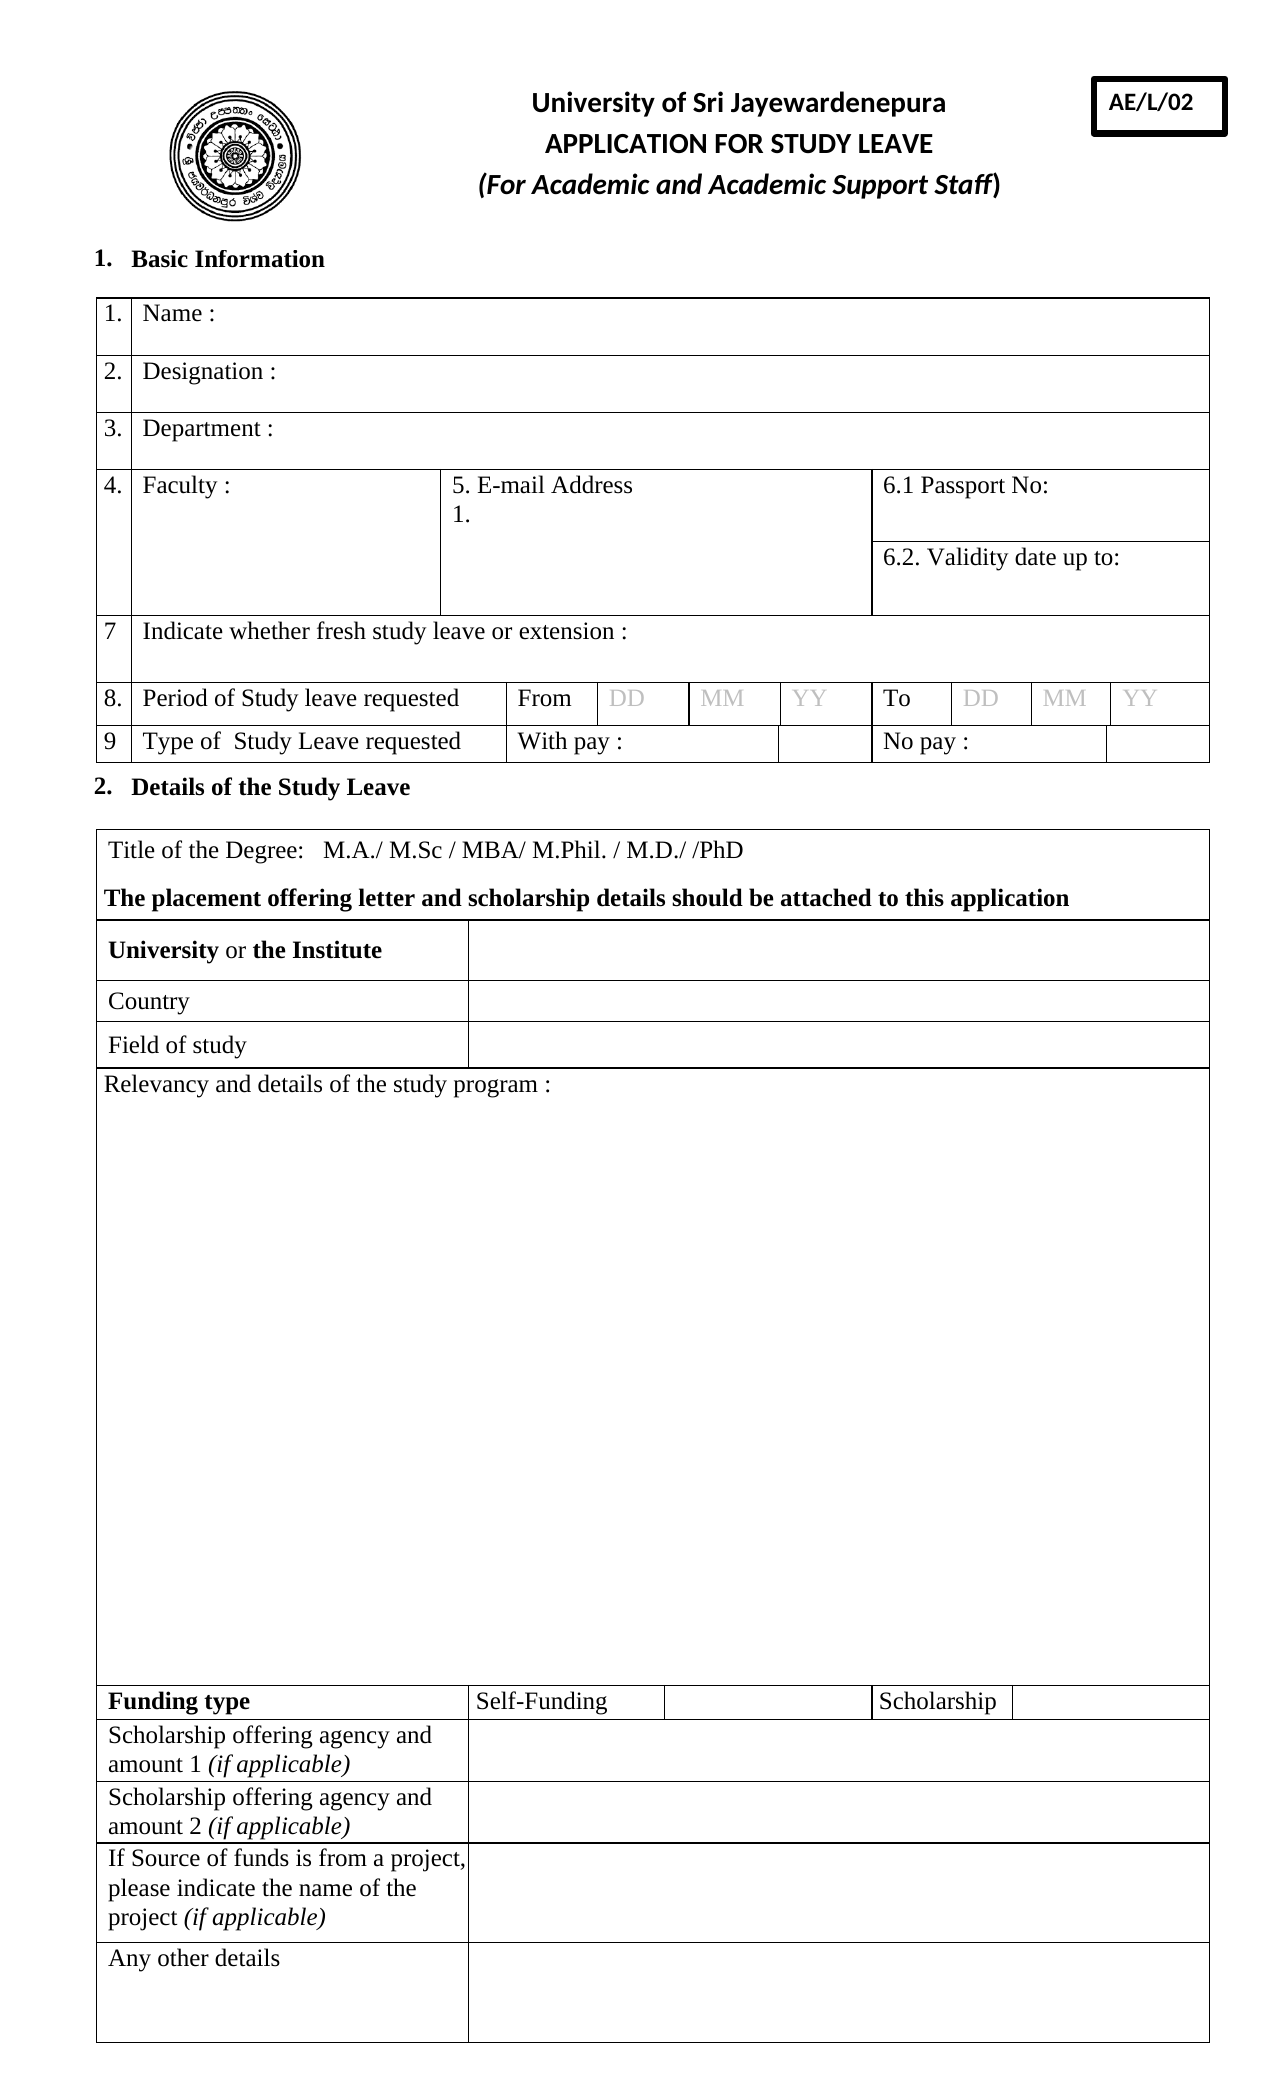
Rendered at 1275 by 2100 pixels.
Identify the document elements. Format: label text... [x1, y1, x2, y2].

table_cell Funding type [97, 1686, 468, 1719]
table_cell [469, 1022, 1209, 1067]
table_header 1. [97, 299, 131, 354]
table_cell 8. [97, 683, 131, 725]
table_cell Country [97, 981, 468, 1021]
table_cell With pay : [507, 726, 778, 762]
table_cell No pay : [873, 726, 1106, 762]
table_cell [469, 981, 1209, 1021]
table_cell To [873, 683, 951, 725]
table_cell MM [1032, 683, 1110, 725]
table_cell If Source of funds is from a project, please indicate the name of the project (if applicable) [97, 1844, 468, 1942]
table_cell [469, 1782, 1209, 1842]
table_cell Scholarship offering agency and amount 2 (if applicable) [97, 1782, 468, 1842]
table_cell Relevancy and details of the study program : [97, 1069, 1209, 1685]
table_cell Scholarship offering agency and amount 1 (if applicable) [97, 1720, 468, 1781]
table_cell [1107, 726, 1209, 762]
table_cell 9 [97, 726, 131, 762]
table_cell DD [598, 683, 688, 725]
table_cell [469, 921, 1209, 980]
table_cell 2. [97, 356, 131, 412]
table_cell Type of Study Leave requested [132, 726, 506, 762]
table_cell From [507, 683, 597, 725]
table_cell Indicate whether fresh study leave or extension : [132, 616, 1209, 682]
table_cell University or the Institute [97, 921, 468, 980]
table_cell Department : [132, 413, 1209, 469]
table_cell MM [690, 683, 780, 725]
table_cell [469, 1844, 1209, 1942]
table_cell DD [952, 683, 1031, 725]
table_cell Scholarship [873, 1686, 1012, 1719]
list Details of the Study Leave [94, 771, 1153, 800]
table_cell Faculty : [132, 470, 440, 615]
table_header Title of the Degree: M.A./ M.Sc / MBA/ M.Phil. / M.D./ /PhD The placement offering letter and scholarship details should be attached to this application [97, 830, 1209, 919]
table_cell Period of Study leave requested [132, 683, 506, 725]
table_cell [469, 1720, 1209, 1781]
table_cell [665, 1686, 871, 1719]
list Basic Information [94, 243, 1153, 272]
table_header Name : [132, 299, 1209, 354]
picture [160, 84, 313, 234]
table_cell YY [781, 683, 871, 725]
table_cell [779, 726, 871, 762]
table_cell Self-Funding [469, 1686, 664, 1719]
table_cell [1013, 1686, 1209, 1719]
table_cell 4. [97, 470, 131, 615]
table_cell Field of study [97, 1022, 468, 1067]
table_cell 6.1 Passport No: [873, 470, 1209, 541]
table_cell 5. E-mail Address 1. [441, 470, 871, 615]
table_cell Designation : [132, 356, 1209, 412]
table_cell Any other details [97, 1943, 468, 2042]
table_cell YY [1111, 683, 1209, 725]
table_cell 6.2. Validity date up to: [873, 542, 1209, 615]
table_cell [469, 1943, 1209, 2042]
table_cell 7 [97, 616, 131, 682]
table_cell 3. [97, 413, 131, 469]
